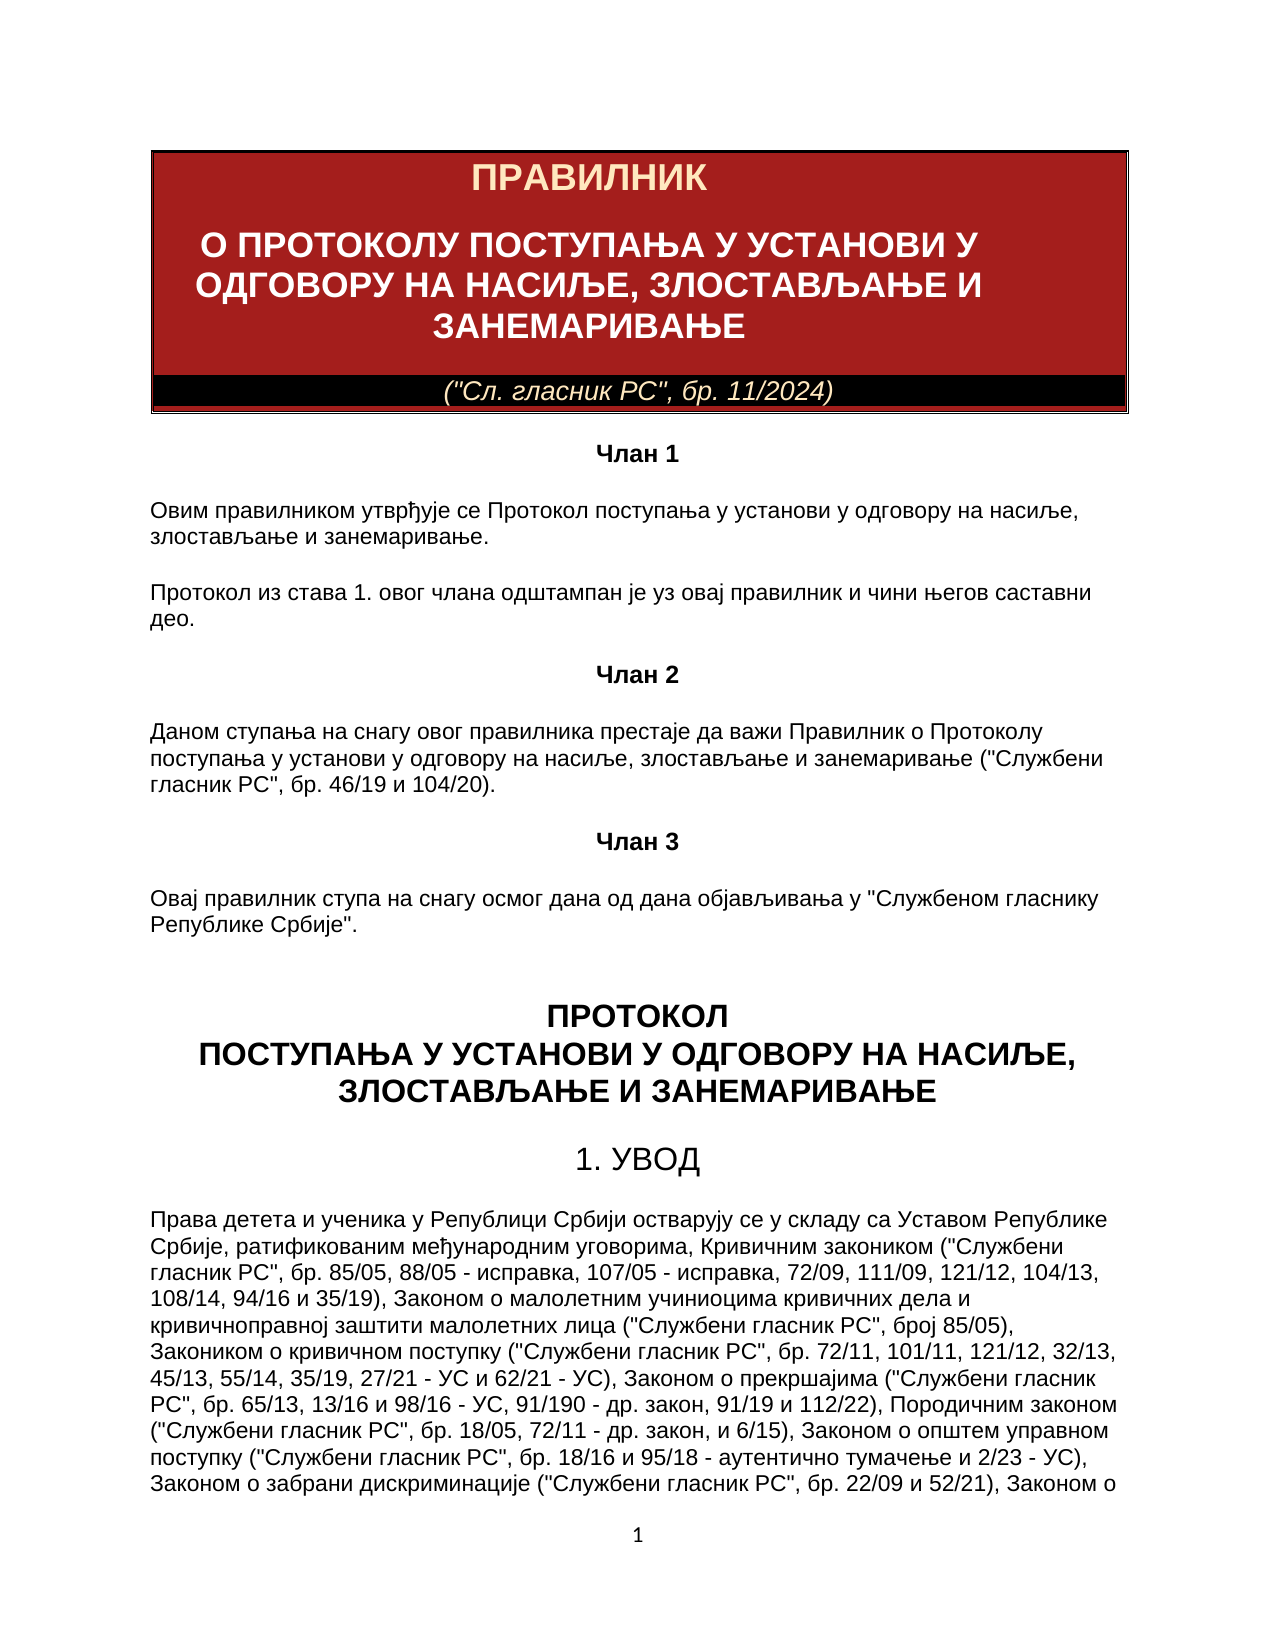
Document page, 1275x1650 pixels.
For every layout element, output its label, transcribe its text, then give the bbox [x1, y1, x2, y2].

text 1. УВОД [150, 1140, 1125, 1177]
text Члан 3 [150, 827, 1125, 855]
text Члан 2 [150, 660, 1125, 689]
text Овим правилником утврђује се Протокол поступања у установи у одговору на насиље, злостављање и занемаривање. [150, 497, 1125, 549]
text Овај правилник ступа на снагу осмог дана од дана објављивања у "Службеном гласнику Републике Србије". [150, 884, 1125, 937]
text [150, 1206, 1125, 1496]
text Даном ступања на снагу овог правилника престаје да важи Правилник о Протоколу поступања у установи у одговору на насиље, злостављање и занемаривање ("Службени гласник РС", бр. 46/19 и 104/20). [150, 718, 1125, 797]
text Члан 1 [150, 439, 1125, 467]
text ПРОТОКОЛ ПОСТУПАЊА У УСТАНОВИ У ОДГОВОРУ НА НАСИЉЕ, ЗЛОСТАВЉАЊЕ И ЗАНЕМАРИВАЊЕ [150, 998, 1125, 1109]
text Протокол из става 1. овог члана одштампан је уз овај правилник и чини његов саставни део. [150, 578, 1125, 631]
table_header ПРАВИЛНИК О ПРОТОКОЛУ ПОСТУПАЊА У УСТАНОВИ У ОДГОВОРУ НА НАСИЉЕ, ЗЛОСТАВЉАЊЕ И ЗАНЕМАРИВАЊЕ ("Сл. гласник РС", бр. 11/2024) [154, 153, 1126, 411]
